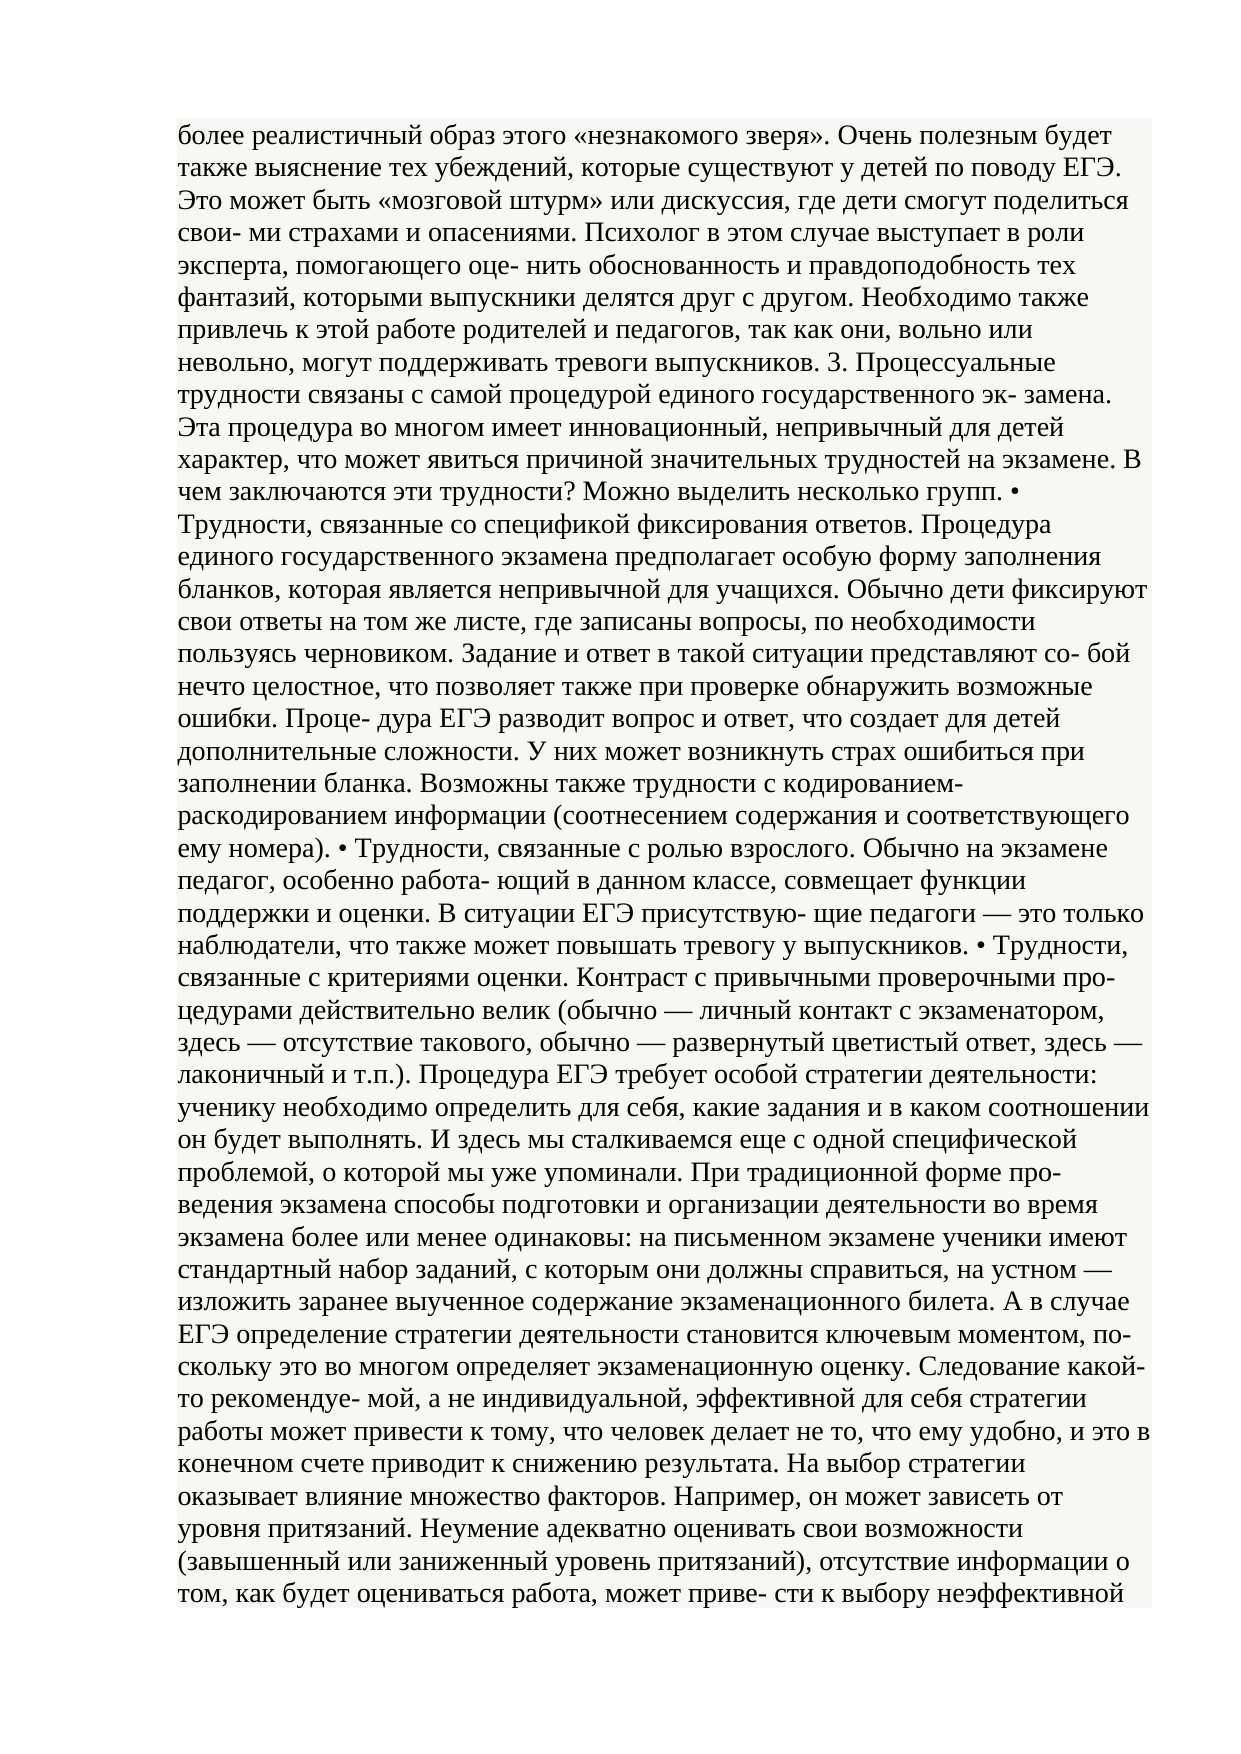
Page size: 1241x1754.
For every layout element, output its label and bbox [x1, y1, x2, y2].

text [177, 118, 1152, 1608]
